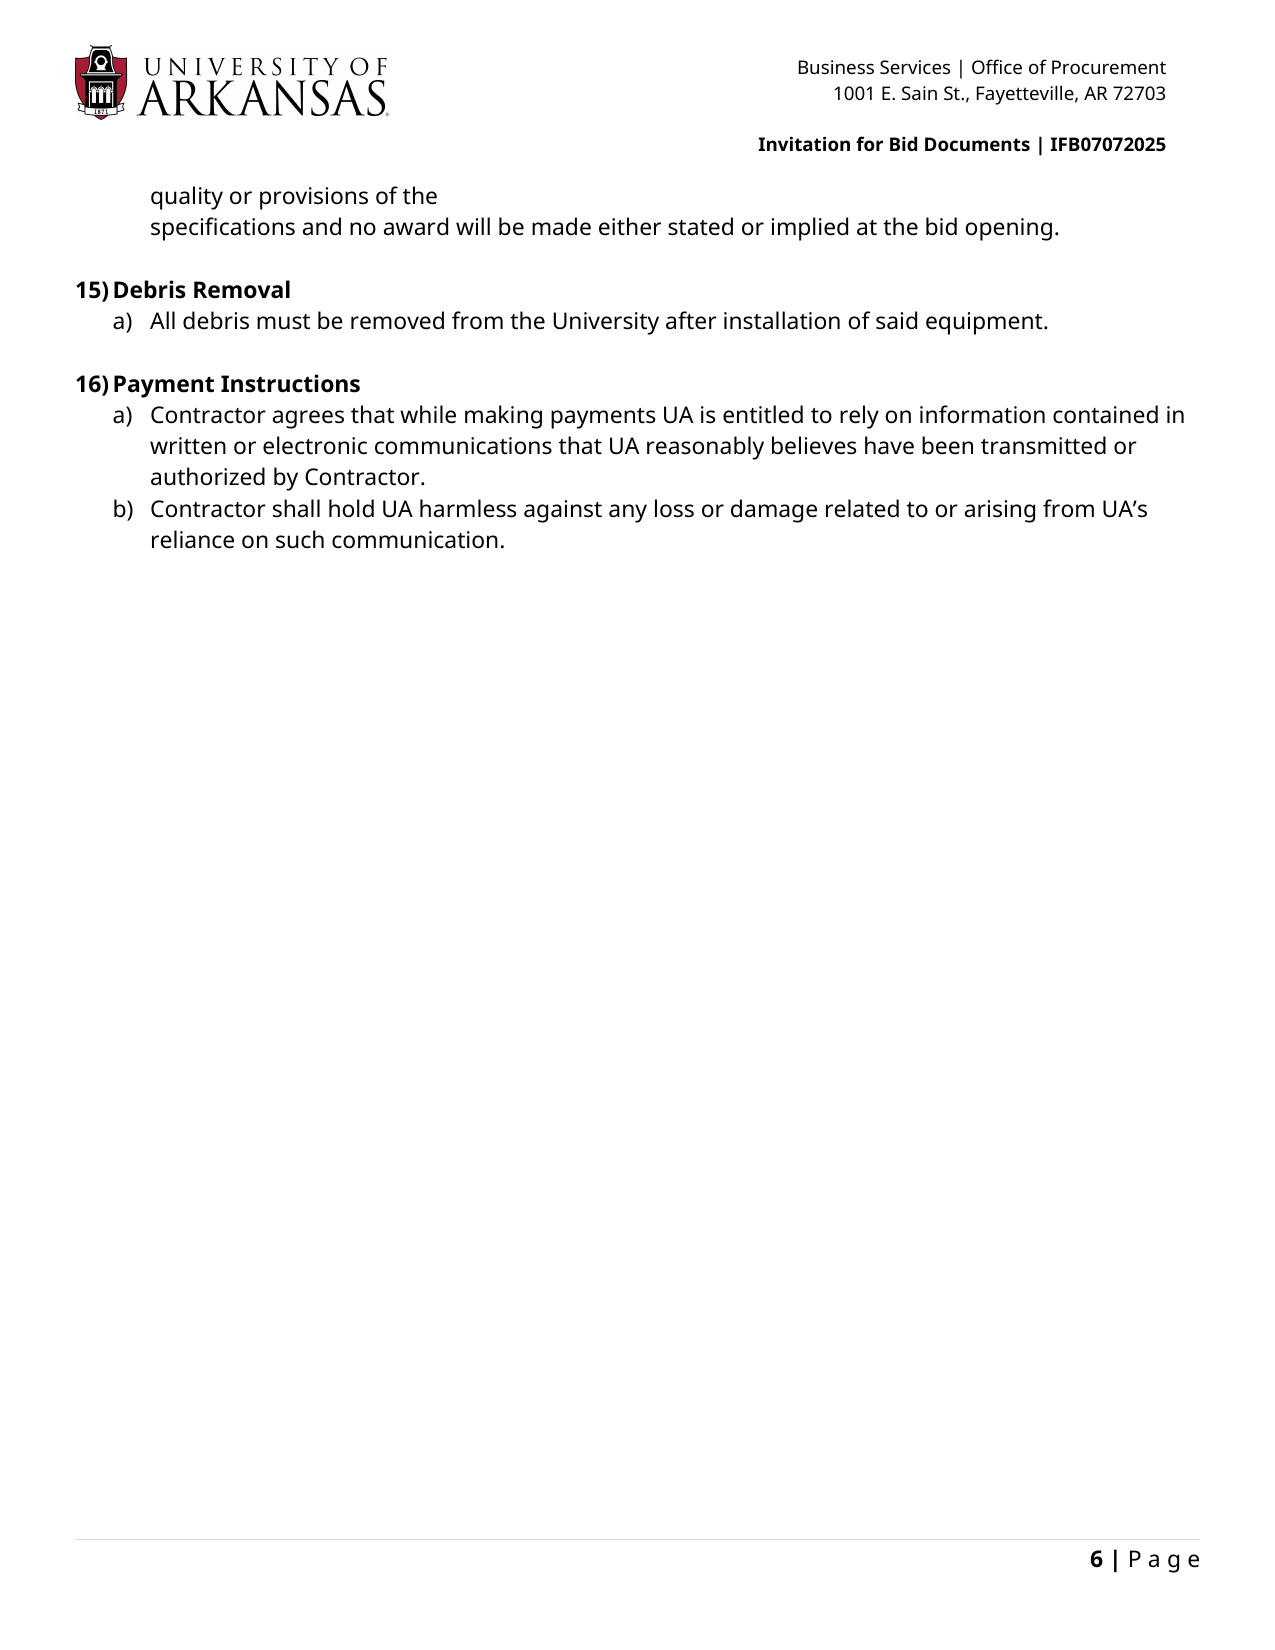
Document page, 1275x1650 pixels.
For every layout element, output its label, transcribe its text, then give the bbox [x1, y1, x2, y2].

list Debris Removal [75, 274, 1200, 305]
list Payment Instructions [75, 367, 1200, 399]
picture [75, 45, 389, 120]
list Contractor agrees that while making payments UA is entitled to rely on information contained in written or electronic communications that UA reasonably believes have been transmitted or authorized by Contractor. [112, 399, 1200, 492]
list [112, 180, 1200, 242]
list All debris must be removed from the University after installation of said equipment. [112, 305, 1200, 336]
list Contractor shall hold UA harmless against any loss or damage related to or arising from UA’s reliance on such communication. [112, 492, 1200, 555]
